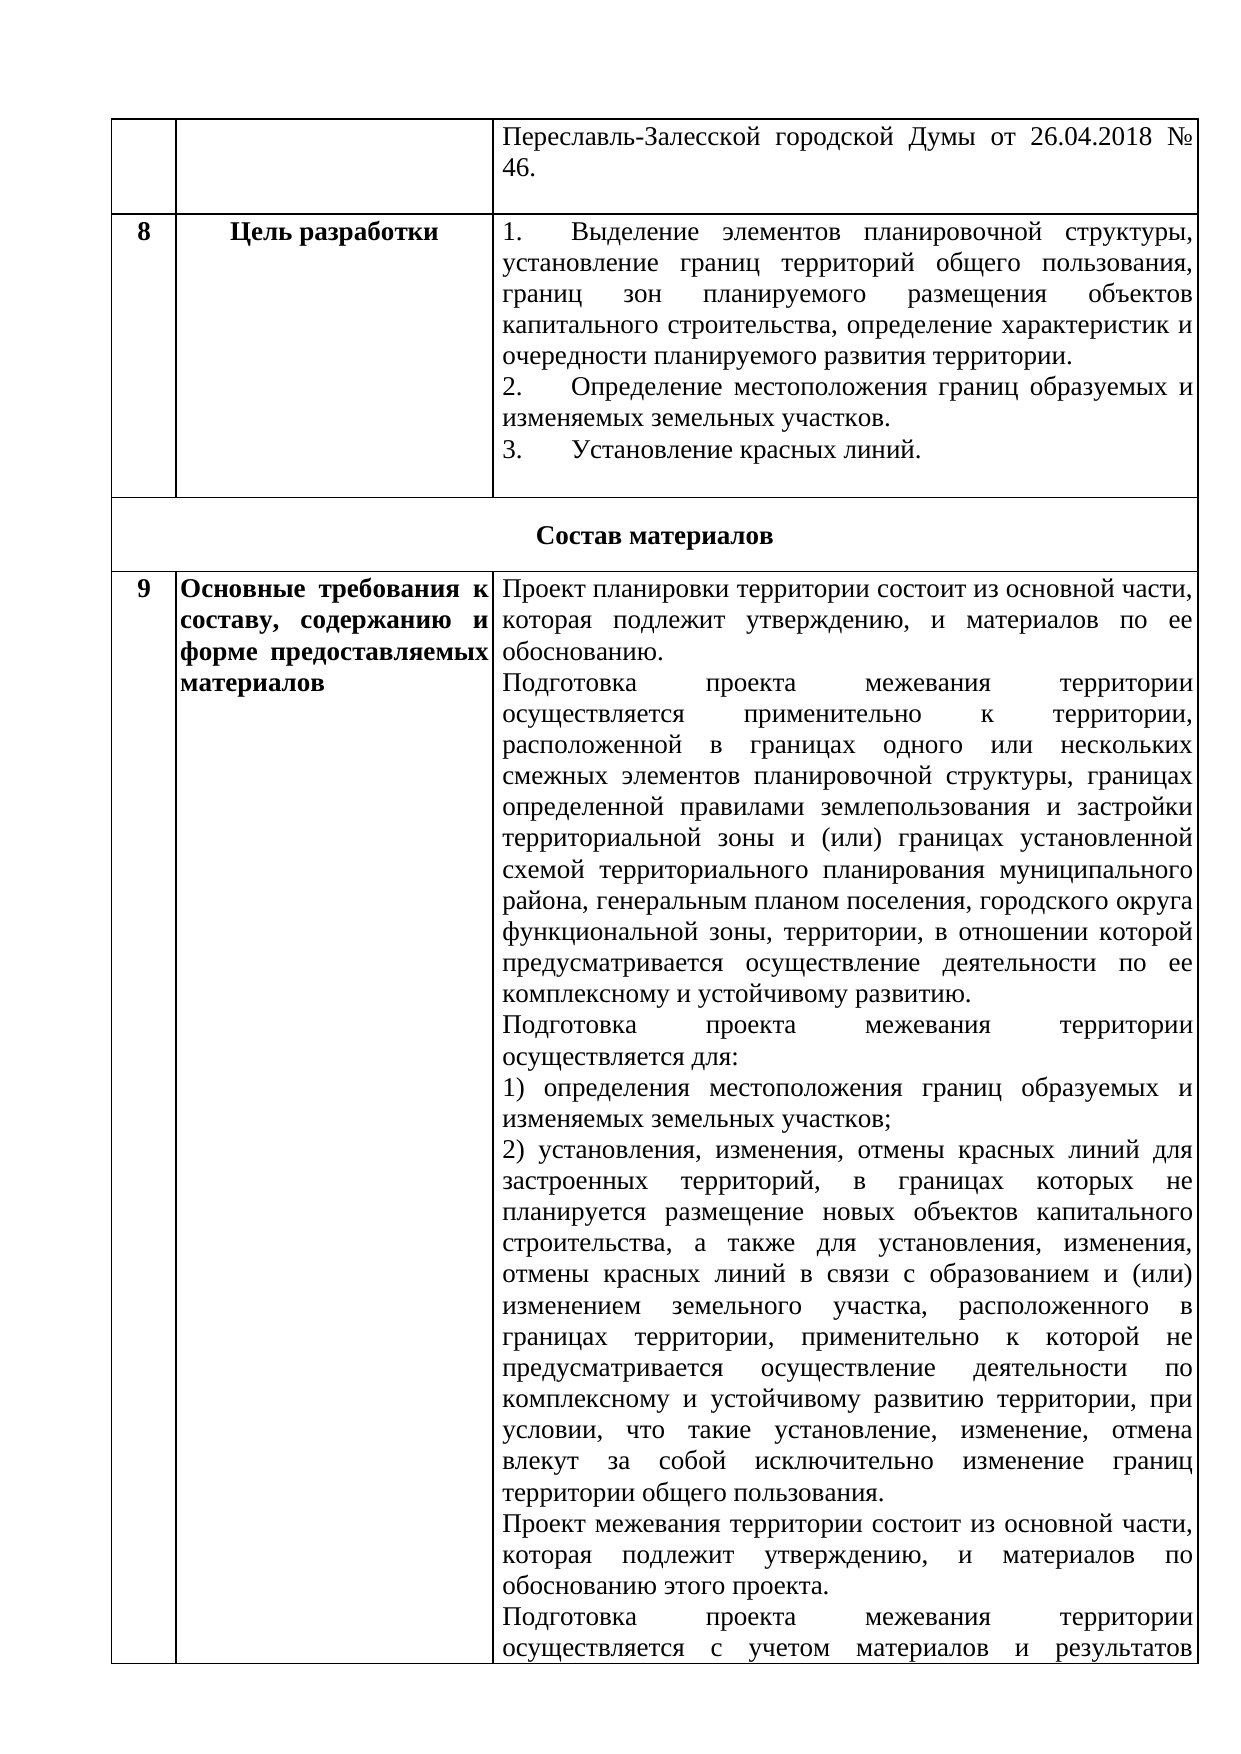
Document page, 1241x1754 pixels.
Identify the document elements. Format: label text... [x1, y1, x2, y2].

table_cell 9 [112, 572, 175, 1662]
table_cell 8 [112, 215, 175, 497]
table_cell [177, 572, 492, 1662]
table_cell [177, 120, 492, 213]
table_cell Цель разработки [177, 215, 492, 497]
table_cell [494, 120, 1197, 213]
table_cell 7 [112, 120, 175, 213]
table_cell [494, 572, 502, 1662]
table_cell Состав материалов [112, 498, 1197, 571]
table_cell Выделение элементов планировочной структуры, установление границ территорий общего пользования, границ зон планируемого размещения объектов капитального строительства, определение характеристик и очередности планируемого развития территории. Определение местоположения границ образуемых и изменяемых земельных участков. Установление красных линий. [494, 215, 1197, 497]
